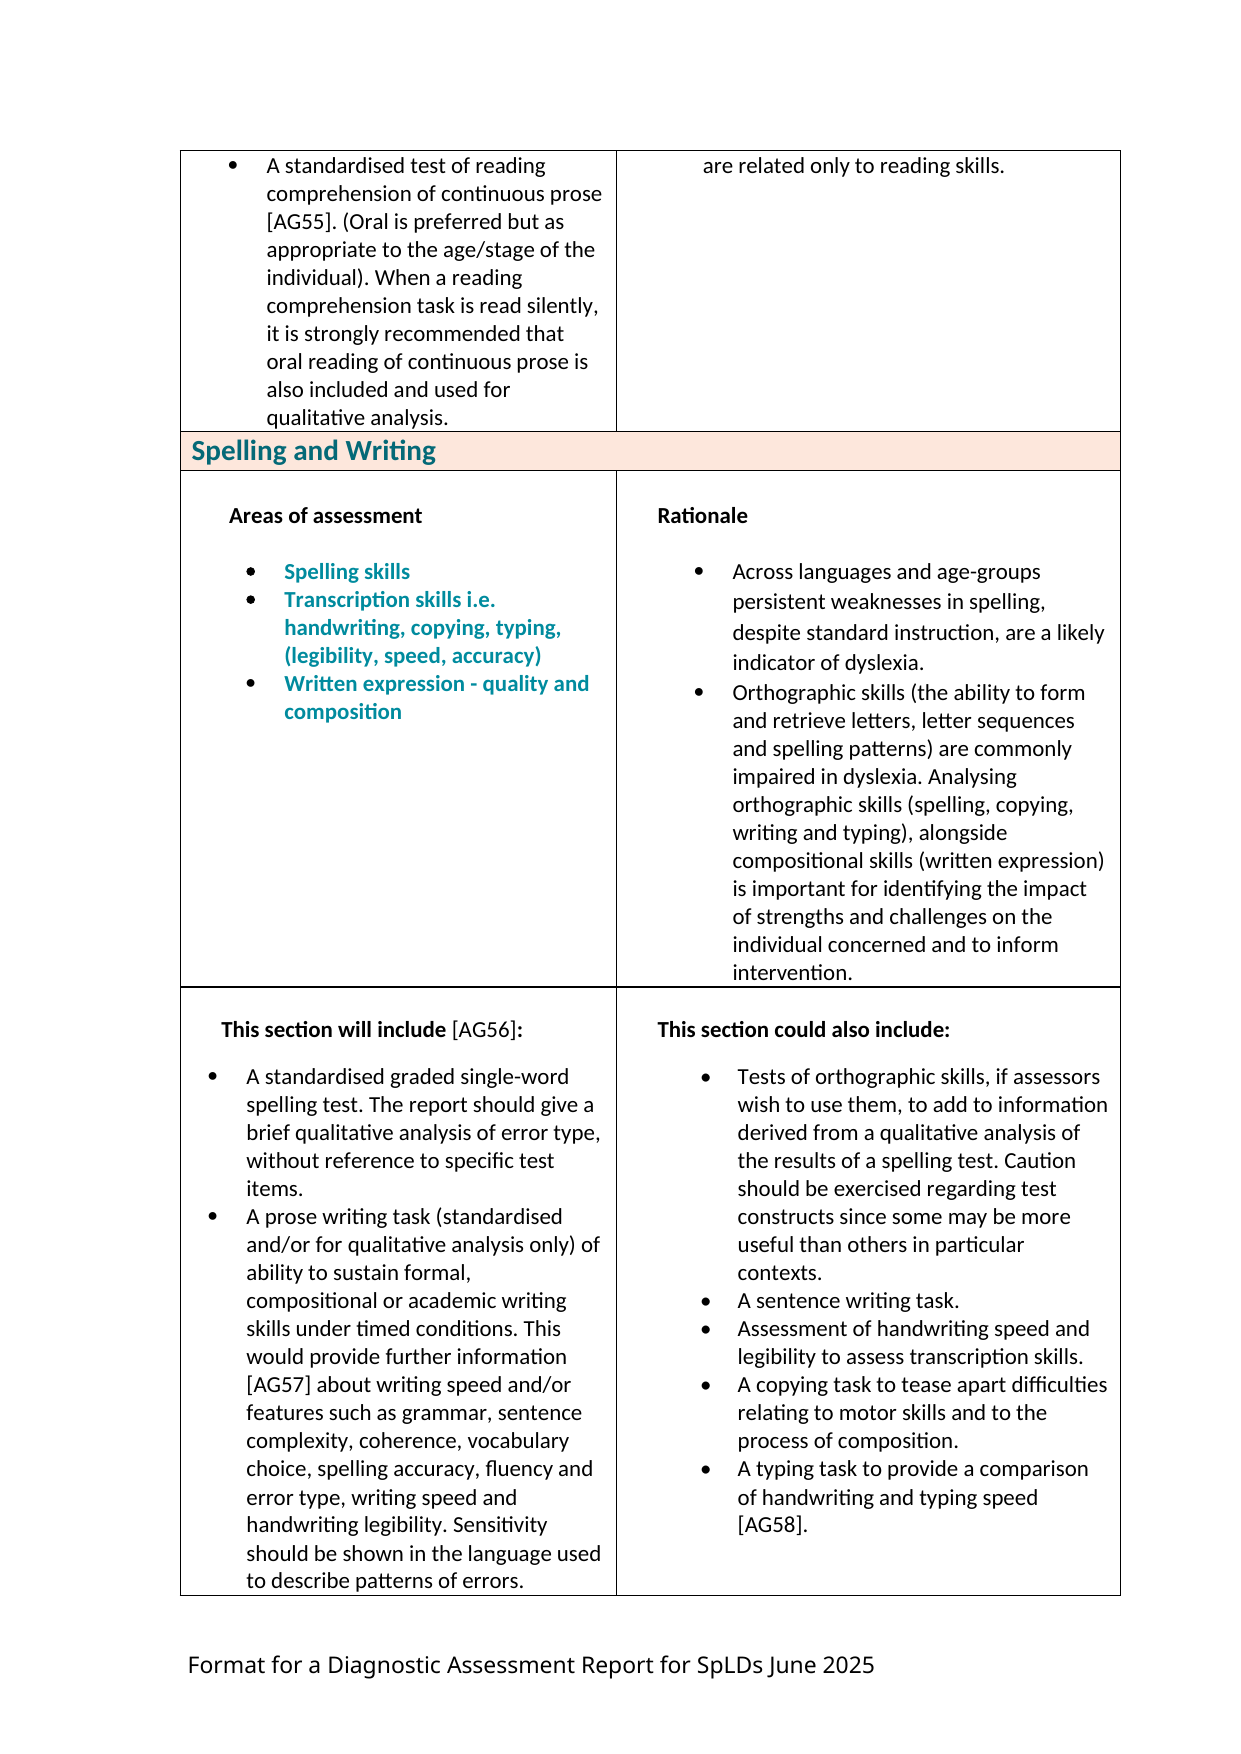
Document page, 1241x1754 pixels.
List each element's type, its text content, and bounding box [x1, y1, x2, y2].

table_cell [181, 151, 616, 431]
table_cell This section will include [AG56]: A standardised graded single-word spelling test. The report should give a brief qualitative analysis of error type, without reference to specific test items. A prose writing task (standardised and/or for qualitative analysis only) of ability to sustain formal, compositional or academic writing skills under timed conditions. This would provide further information [AG57] about writing speed and/or features such as grammar, sentence complexity, coherence, vocabulary choice, spelling accuracy, fluency and error type, writing speed and handwriting legibility. Sensitivity should be shown in the language used to describe patterns of errors. [181, 988, 616, 1595]
table_cell Areas of assessment Spelling skills Transcription skills i.e. handwriting, copying, typing, (legibility, speed, accuracy) Written expression - quality and composition [181, 471, 616, 986]
table_cell This section could also include: Tests of orthographic skills, if assessors wish to use them, to add to information derived from a qualitative analysis of the results of a spelling test. Caution should be exercised regarding test constructs since some may be more useful than others in particular contexts. A sentence writing task. Assessment of handwriting speed and legibility to assess transcription skills. A copying task to tease apart difficulties relating to motor skills and to the process of composition. A typing task to provide a comparison of handwriting and typing speed [AG58]. [617, 988, 1120, 1595]
table_cell Spelling and Writing [181, 432, 1120, 470]
table_cell Rationale Across languages and age-groups persistent weaknesses in spelling, despite standard instruction, are a likely indicator of dyslexia. Orthographic skills (the ability to form and retrieve letters, letter sequences and spelling patterns) are commonly impaired in dyslexia. Analysing orthographic skills (spelling, copying, writing and typing), alongside compositional skills (written expression) is important for identifying the impact of strengths and challenges on the individual concerned and to inform intervention. [617, 471, 1120, 986]
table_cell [617, 151, 1120, 431]
